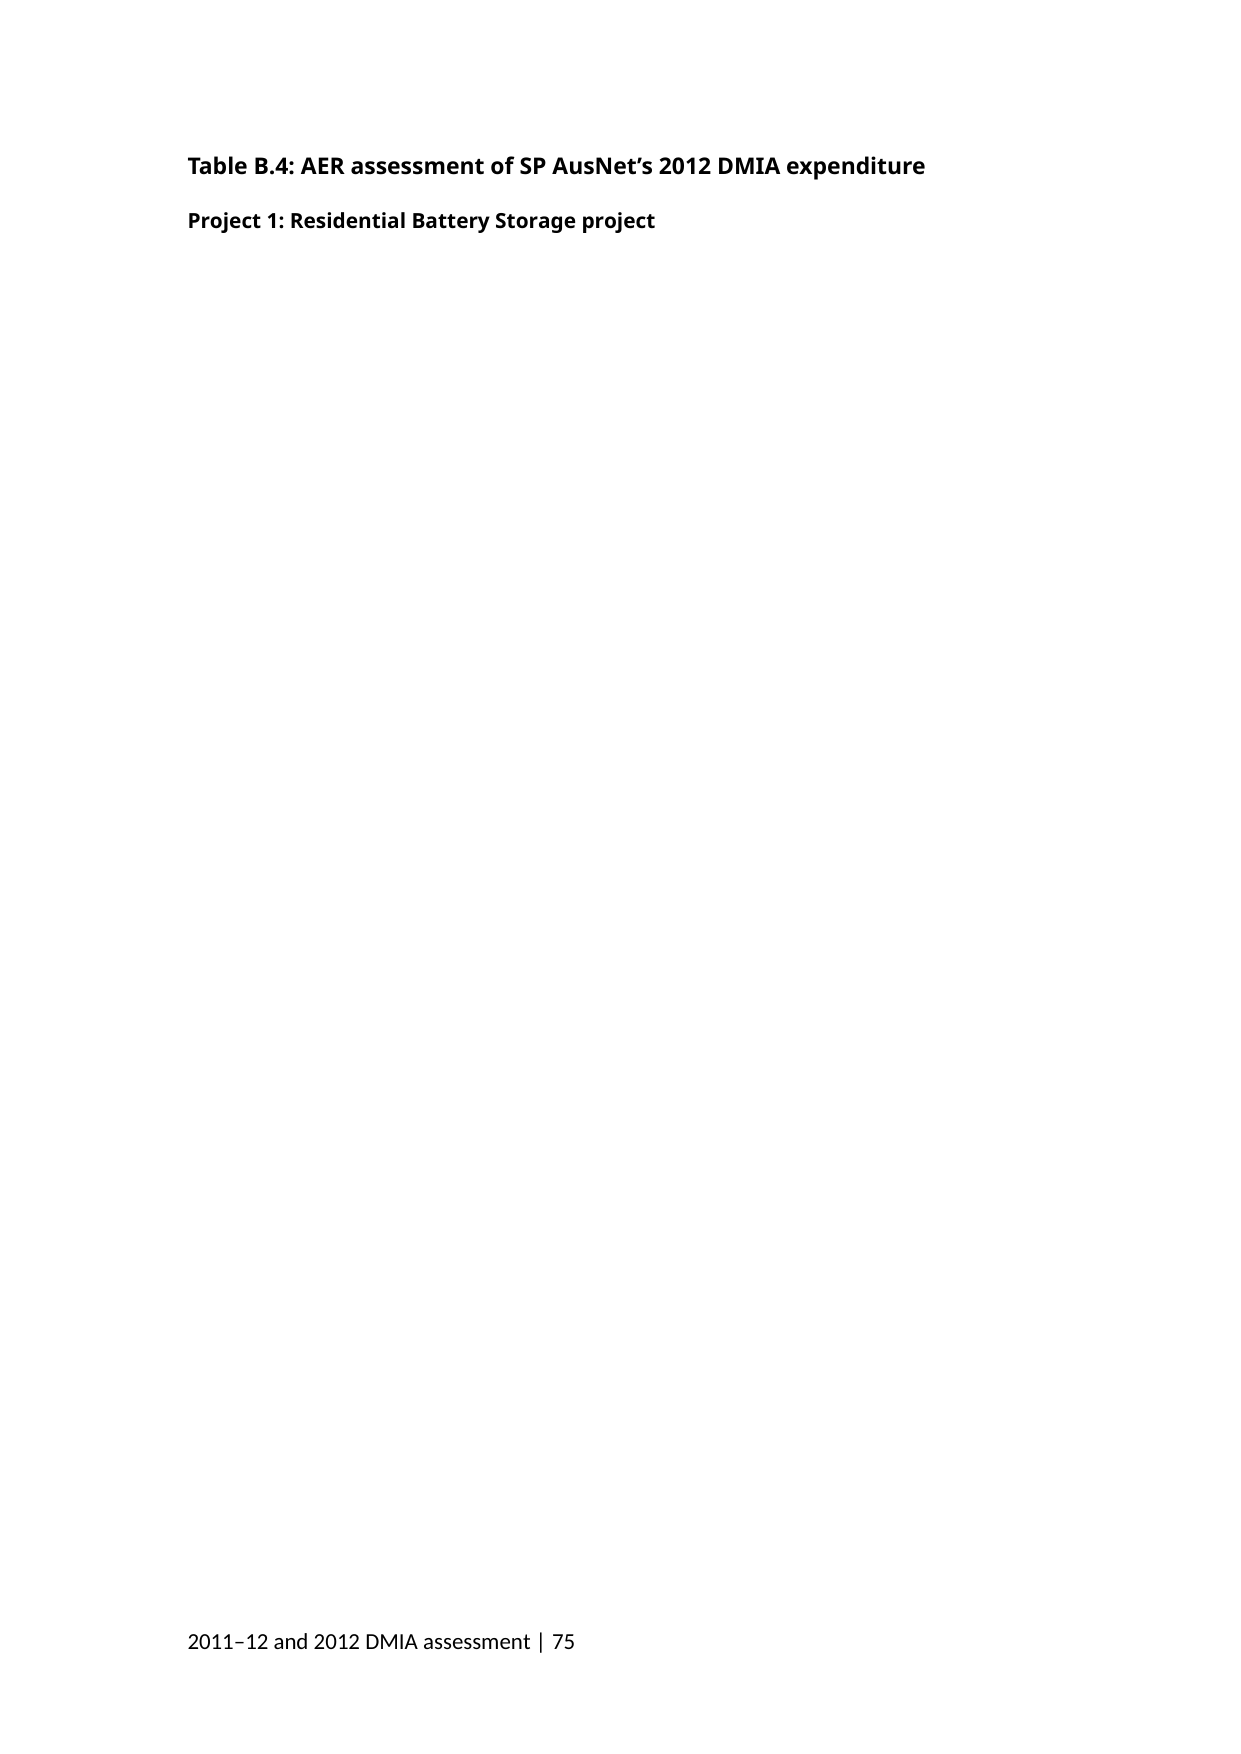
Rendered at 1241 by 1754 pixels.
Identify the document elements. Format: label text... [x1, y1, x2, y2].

subtitle Project 1: Residential Battery Storage project [187, 206, 1053, 235]
subtitle Table B.4: AER assessment of SP AusNet’s 2012 DMIA expenditure [187, 150, 1053, 181]
